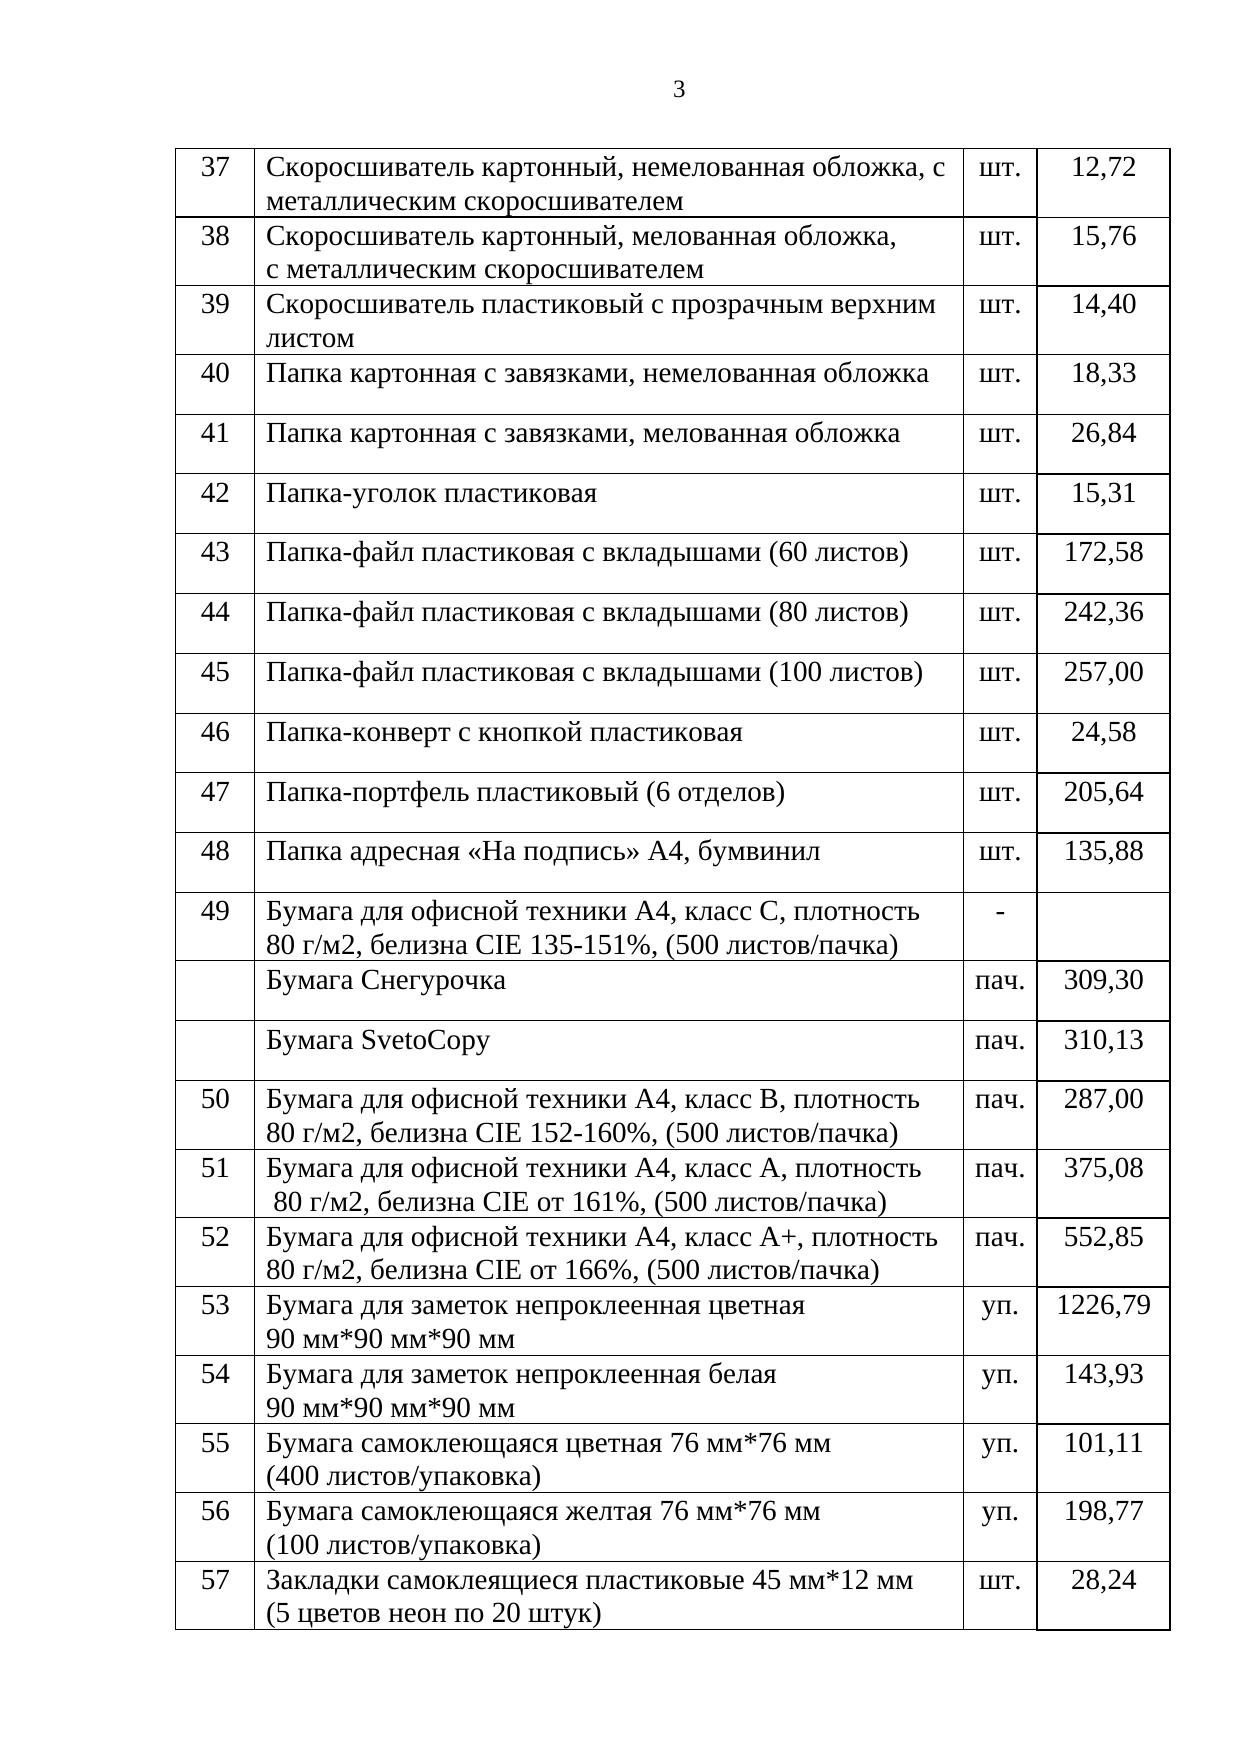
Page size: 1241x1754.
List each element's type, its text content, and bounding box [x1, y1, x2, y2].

table_cell [1038, 893, 1169, 960]
table_cell Скоросшиватель картонный, мелованная обложка, с металлическим скоросшивателем [255, 218, 963, 285]
table_cell 14,40 [1038, 287, 1169, 354]
table_cell 52 [176, 1218, 254, 1286]
table_cell Папка-файл пластиковая с вкладышами (60 листов) [255, 534, 963, 593]
table_cell пач. [964, 961, 1036, 1020]
table_cell шт. [964, 714, 1036, 772]
table_cell уп. [964, 1287, 1036, 1354]
table_cell Бумага для офисной техники А4, класс С, плотность 80 г/м2, белизна CIE 135-151%, (500 листов/пачка) [255, 893, 963, 960]
table_cell шт. [964, 1562, 1036, 1629]
table_cell уп. [964, 1493, 1036, 1561]
table_cell 53 [176, 1287, 254, 1354]
table_cell 135,88 [1038, 834, 1169, 892]
table_cell шт. [964, 355, 1036, 413]
table_cell пач. [964, 1021, 1036, 1080]
table_cell 39 [176, 286, 254, 354]
table_cell 198,77 [1038, 1493, 1169, 1561]
table_cell 49 [176, 893, 254, 960]
table_cell Бумага SvetoCopy [255, 1021, 963, 1080]
table_cell - [964, 893, 1036, 960]
table_cell пач. [964, 1081, 1036, 1149]
table_cell шт. [964, 218, 1036, 285]
table_cell шт. [964, 594, 1036, 653]
table_cell 309,30 [1038, 962, 1169, 1020]
table_cell 44 [176, 594, 254, 653]
table_cell шт. [964, 474, 1036, 533]
table_cell 40 [176, 355, 254, 413]
table_cell Бумага самоклеющаяся цветная 76 мм*76 мм (400 листов/упаковка) [255, 1424, 963, 1492]
table_cell 50 [176, 1081, 254, 1149]
table_cell 28,24 [1038, 1562, 1169, 1629]
table_cell 15,31 [1038, 475, 1169, 533]
table_cell Папка картонная с завязками, немелованная обложка [255, 355, 963, 413]
table_cell шт. [964, 286, 1036, 354]
table_cell 54 [176, 1356, 254, 1423]
table_cell 101,11 [1038, 1425, 1169, 1492]
table_cell Папка-файл пластиковая с вкладышами (80 листов) [255, 594, 963, 653]
table_cell 12,72 [1038, 149, 1169, 216]
table_cell Бумага для офисной техники А4, класс В, плотность 80 г/м2, белизна CIE 152-160%, (500 листов/пачка) [255, 1081, 963, 1149]
table_cell [176, 1021, 254, 1080]
table_cell 552,85 [1038, 1219, 1169, 1286]
table_cell 41 [176, 415, 254, 473]
table_cell пач. [964, 1150, 1036, 1217]
table_cell 37 [176, 149, 254, 216]
table_cell 42 [176, 474, 254, 533]
table_cell 15,76 [1038, 218, 1169, 285]
table_cell 55 [176, 1424, 254, 1492]
table_cell 205,64 [1038, 774, 1169, 832]
table_cell 46 [176, 714, 254, 772]
table_cell 48 [176, 833, 254, 892]
table_cell Скоросшиватель картонный, немелованная обложка, с металлическим скоросшивателем [255, 149, 963, 216]
table_cell Бумага Снегурочка [255, 961, 963, 1020]
table_cell 26,84 [1038, 415, 1169, 473]
table_cell 51 [176, 1150, 254, 1217]
table_cell шт. [964, 833, 1036, 892]
table_cell 375,08 [1038, 1150, 1169, 1217]
table_cell Бумага для офисной техники А4, класс А, плотность 80 г/м2, белизна CIE от 161%, (500 листов/пачка) [255, 1150, 963, 1217]
table_cell Папка-конверт с кнопкой пластиковая [255, 714, 963, 772]
table_cell Скоросшиватель пластиковый с прозрачным верхним листом [255, 286, 963, 354]
table_cell шт. [964, 534, 1036, 593]
table_cell [176, 961, 254, 1020]
table_cell 47 [176, 773, 254, 832]
table_cell уп. [964, 1424, 1036, 1492]
table_cell пач. [964, 1218, 1036, 1286]
table_cell шт. [964, 773, 1036, 832]
table_cell Папка картонная с завязками, мелованная обложка [255, 415, 963, 473]
table_cell Бумага для заметок непроклеенная белая 90 мм*90 мм*90 мм [255, 1356, 963, 1423]
table_cell 310,13 [1038, 1022, 1169, 1080]
table_cell 257,00 [1038, 654, 1169, 712]
table_cell уп. [964, 1356, 1036, 1423]
table_cell Папка-файл пластиковая с вкладышами (100 листов) [255, 654, 963, 712]
table_cell 56 [176, 1493, 254, 1561]
table_cell 242,36 [1038, 595, 1169, 653]
table_cell Закладки самоклеящиеся пластиковые 45 мм*12 мм (5 цветов неон по 20 штук) [255, 1562, 963, 1629]
table_cell 172,58 [1038, 535, 1169, 593]
table_cell Бумага для офисной техники А4, класс А+, плотность 80 г/м2, белизна CIE от 166%, (500 листов/пачка) [255, 1218, 963, 1286]
table_cell 38 [176, 218, 254, 285]
table_cell 43 [176, 534, 254, 593]
table_cell 45 [176, 654, 254, 712]
table_cell 24,58 [1038, 714, 1169, 772]
table_cell Папка-уголок пластиковая [255, 474, 963, 533]
table_cell 287,00 [1038, 1082, 1169, 1149]
table_cell 18,33 [1038, 355, 1169, 413]
table_cell шт. [964, 654, 1036, 712]
table_cell 1226,79 [1038, 1288, 1169, 1354]
table_cell шт. [964, 415, 1036, 473]
table_cell 143,93 [1038, 1356, 1169, 1423]
table_cell Папка адресная «На подпись» А4, бумвинил [255, 833, 963, 892]
table_cell 57 [176, 1562, 254, 1629]
table_cell Бумага самоклеющаяся желтая 76 мм*76 мм (100 листов/упаковка) [255, 1493, 963, 1561]
table_cell Бумага для заметок непроклеенная цветная 90 мм*90 мм*90 мм [255, 1287, 963, 1354]
table_cell шт. [964, 149, 1036, 216]
table_cell Папка-портфель пластиковый (6 отделов) [255, 773, 963, 832]
